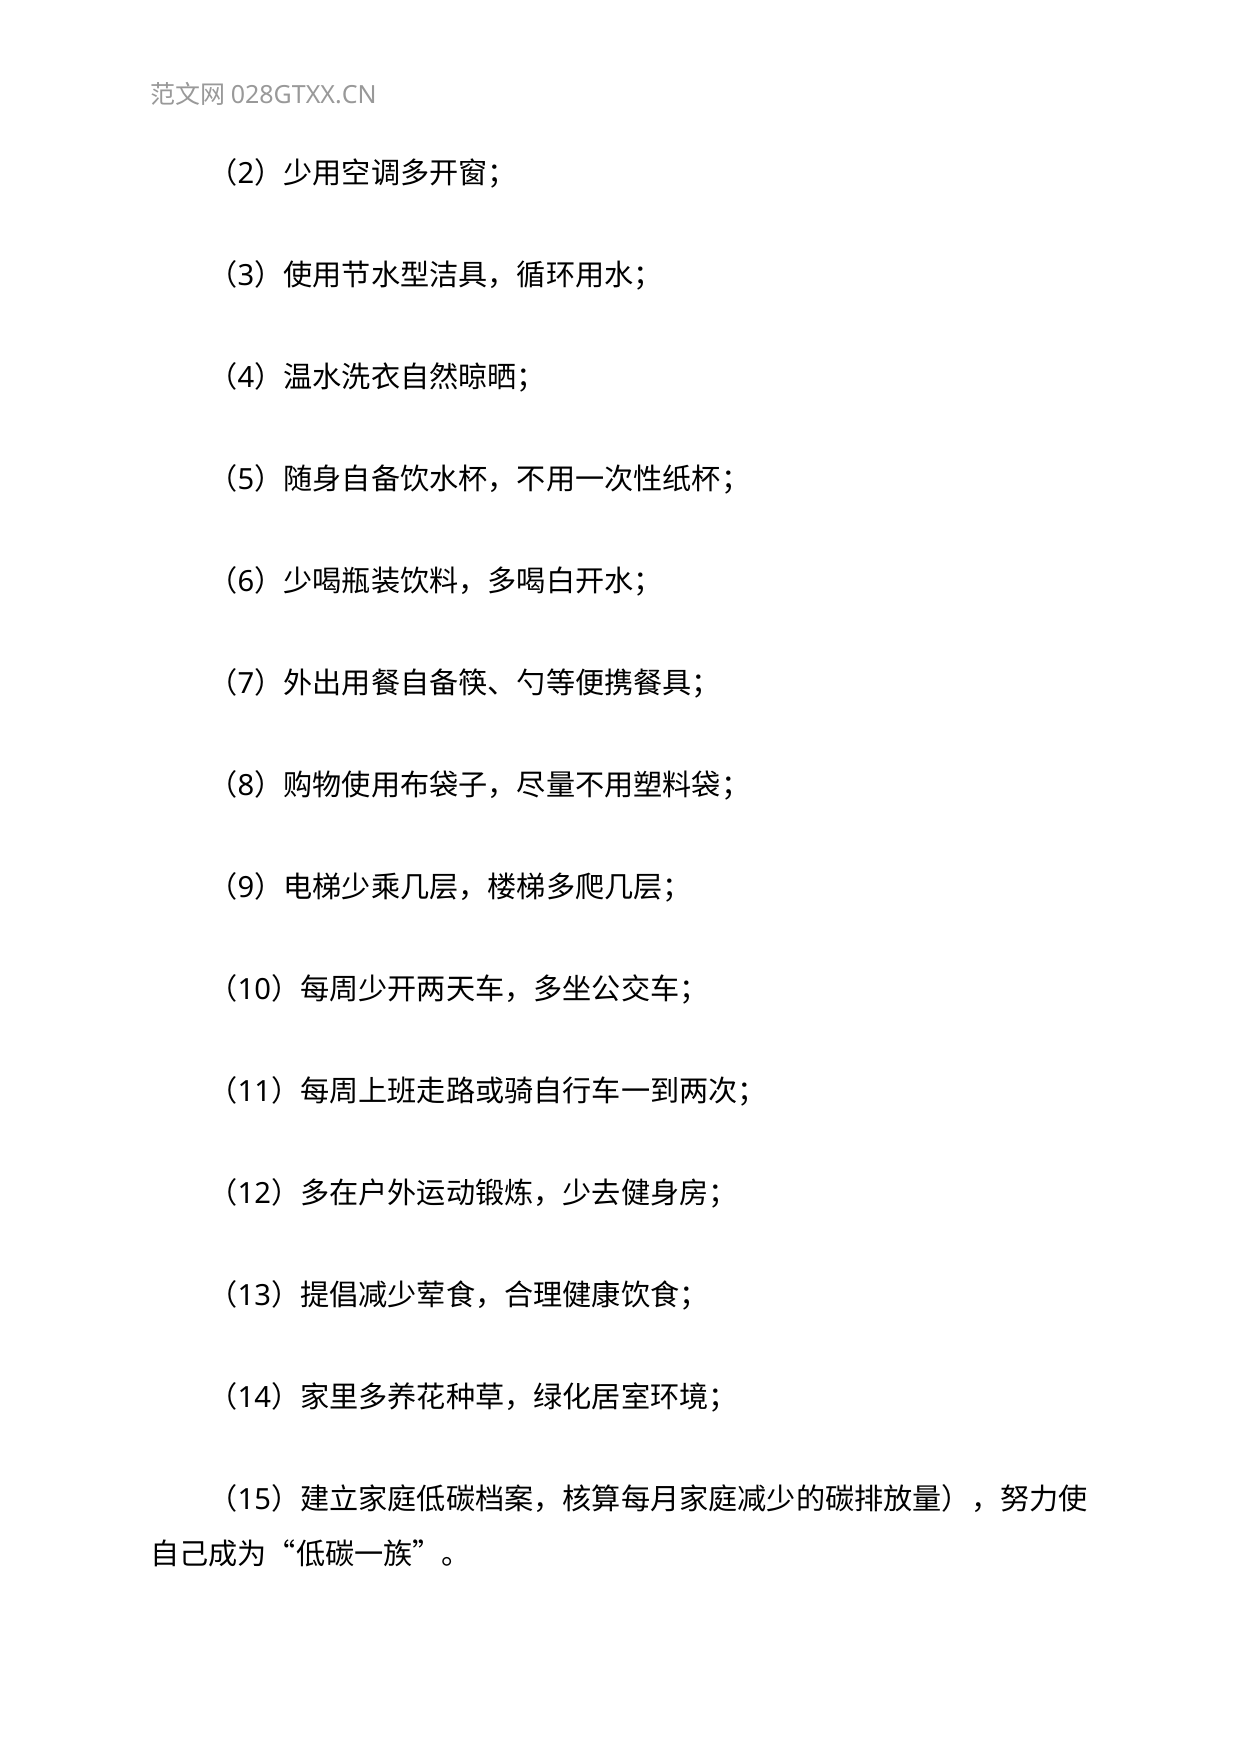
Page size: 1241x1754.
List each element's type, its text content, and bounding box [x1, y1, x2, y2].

text （2）少用空调多开窗； [150, 150, 1090, 192]
text （3）使用节水型洁具，循环用水； [150, 252, 1090, 294]
text （11）每周上班走路或骑自行车一到两次； [150, 1068, 1090, 1110]
text （15）建立家庭低碳档案，核算每月家庭减少的碳排放量），努力使自己成为“低碳一族”。 [150, 1476, 1090, 1573]
text （4）温水洗衣自然晾晒； [150, 354, 1090, 396]
text （13）提倡减少荤食，合理健康饮食； [150, 1272, 1090, 1314]
text （7）外出用餐自备筷、勺等便携餐具； [150, 660, 1090, 702]
text （9）电梯少乘几层，楼梯多爬几层； [150, 864, 1090, 906]
text （5）随身自备饮水杯，不用一次性纸杯； [150, 456, 1090, 498]
text （8）购物使用布袋子，尽量不用塑料袋； [150, 762, 1090, 804]
text （14）家里多养花种草，绿化居室环境； [150, 1374, 1090, 1416]
text （12）多在户外运动锻炼，少去健身房； [150, 1170, 1090, 1212]
text （10）每周少开两天车，多坐公交车； [150, 966, 1090, 1008]
text （6）少喝瓶装饮料，多喝白开水； [150, 558, 1090, 600]
